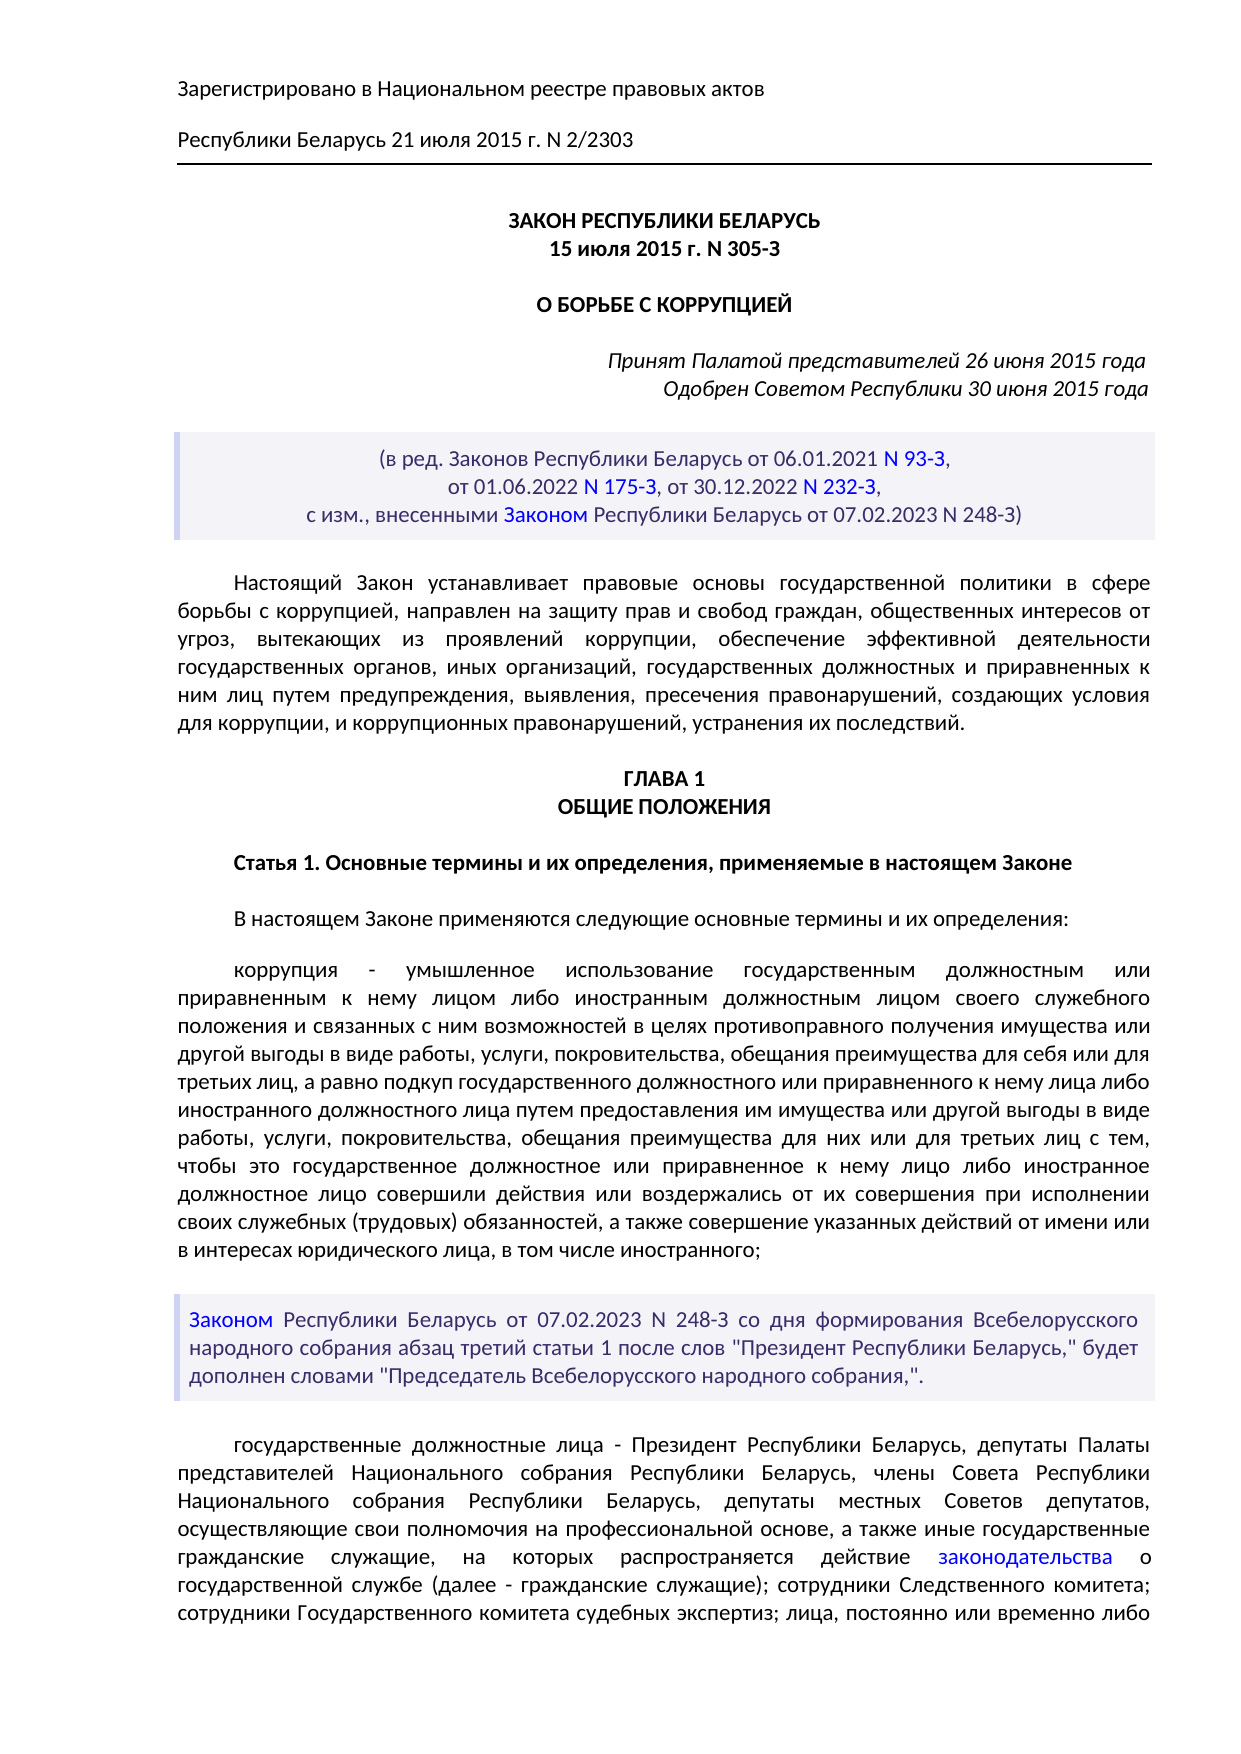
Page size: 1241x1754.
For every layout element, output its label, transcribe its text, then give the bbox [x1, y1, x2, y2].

title ОБЩИЕ ПОЛОЖЕНИЯ [177, 792, 1152, 820]
title 15 июля 2015 г. N 305-З [177, 234, 1152, 262]
text Принят Палатой представителей 26 июня 2015 года Одобрен Советом Республики 30 июня 2015 года [177, 346, 1152, 402]
text Зарегистрировано в Национальном реестре правовых актов [177, 74, 1152, 102]
text коррупция - умышленное использование государственным должностным или приравненным к нему лицом либо иностранным должностным лицом своего служебного положения и связанных с ним возможностей в целях противоправного получения имущества или другой выгоды в виде работы, услуги, покровительства, обещания преимущества для себя или для третьих лиц, а равно подкуп государственного должностного или приравненного к нему лица либо иностранного должностного лица путем предоставления им имущества или другой выгоды в виде работы, услуги, покровительства, обещания преимущества для них или для третьих лиц с тем, чтобы это государственное должностное или приравненное к нему лицо либо иностранное должностное лицо совершили действия или воздержались от их совершения при исполнении своих служебных (трудовых) обязанностей, а также совершение указанных действий от имени или в интересах юридического лица, в том числе иностранного; [177, 955, 1152, 1263]
title О БОРЬБЕ С КОРРУПЦИЕЙ [177, 290, 1152, 318]
text Республики Беларусь 21 июля 2015 г. N 2/2303 [177, 125, 1152, 153]
table_header Законом Республики Беларусь от 07.02.2023 N 248-З со дня формирования Всебелорусского народного собрания абзац третий статьи 1 после слов "Президент Республики Беларусь," будет дополнен словами "Председатель Всебелорусского народного собрания,". [180, 1294, 1149, 1401]
text Статья 1. Основные термины и их определения, применяемые в настоящем Законе [177, 848, 1152, 876]
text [177, 1430, 1152, 1626]
title ЗАКОН РЕСПУБЛИКИ БЕЛАРУСЬ [177, 206, 1152, 234]
text В настоящем Законе применяются следующие основные термины и их определения: [177, 904, 1152, 932]
table_header (в ред. Законов Республики Беларусь от 06.01.2021 N 93-З, от 01.06.2022 N 175-З, от 30.12.2022 N 232-З, с изм., внесенными Законом Республики Беларусь от 07.02.2023 N 248-З) [180, 432, 1149, 540]
title ГЛАВА 1 [177, 764, 1152, 792]
text Настоящий Закон устанавливает правовые основы государственной политики в сфере борьбы с коррупцией, направлен на защиту прав и свобод граждан, общественных интересов от угроз, вытекающих из проявлений коррупции, обеспечение эффективной деятельности государственных органов, иных организаций, государственных должностных и приравненных к ним лиц путем предупреждения, выявления, пресечения правонарушений, создающих условия для коррупции, и коррупционных правонарушений, устранения их последствий. [177, 568, 1152, 736]
